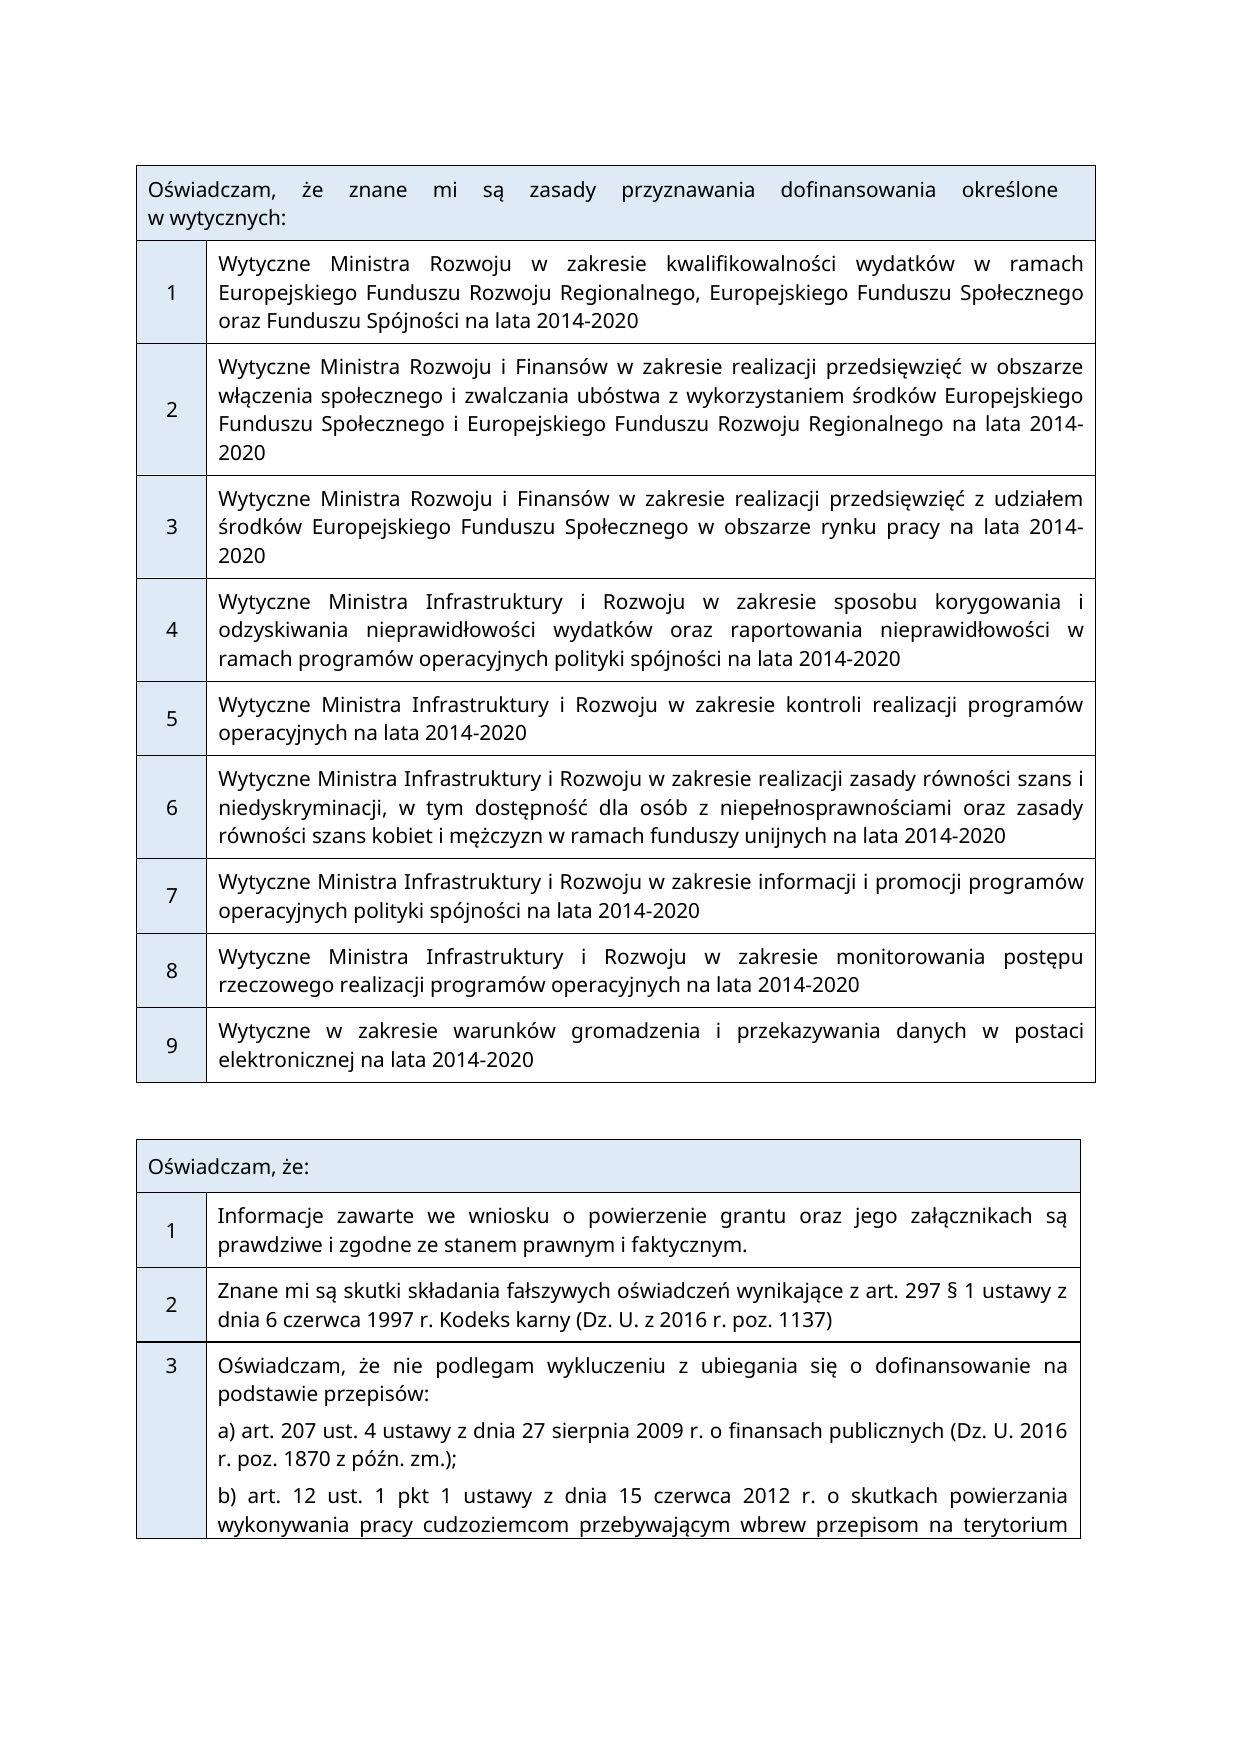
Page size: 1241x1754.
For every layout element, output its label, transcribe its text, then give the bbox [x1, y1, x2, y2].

table_cell Wytyczne Ministra Rozwoju w zakresie kwalifikowalności wydatków w ramach Europejskiego Funduszu Rozwoju Regionalnego, Europejskiego Funduszu Społecznego oraz Funduszu Spójności na lata 2014-2020 [207, 241, 1095, 343]
table_cell Wytyczne Ministra Infrastruktury i Rozwoju w zakresie kontroli realizacji programów operacyjnych na lata 2014-2020 [207, 682, 1095, 755]
table_cell Wytyczne Ministra Rozwoju i Finansów w zakresie realizacji przedsięwzięć z udziałem środków Europejskiego Funduszu Społecznego w obszarze rynku pracy na lata 2014-2020 [207, 476, 1095, 577]
table_cell 2 [137, 344, 206, 474]
table_cell Wytyczne Ministra Infrastruktury i Rozwoju w zakresie monitorowania postępu rzeczowego realizacji programów operacyjnych na lata 2014-2020 [207, 934, 1095, 1007]
table_header Oświadczam, że: [137, 1140, 1080, 1192]
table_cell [207, 1343, 1080, 1538]
table_cell 9 [137, 1008, 206, 1082]
table_cell Znane mi są skutki składania fałszywych oświadczeń wynikające z art. 297 § 1 ustawy z dnia 6 czerwca 1997 r. Kodeks karny (Dz. U. z 2016 r. poz. 1137) [207, 1268, 1080, 1341]
table_cell Wytyczne Ministra Infrastruktury i Rozwoju w zakresie sposobu korygowania i odzyskiwania nieprawidłowości wydatków oraz raportowania nieprawidłowości w ramach programów operacyjnych polityki spójności na lata 2014-2020 [207, 579, 1095, 681]
table_cell Wytyczne Ministra Infrastruktury i Rozwoju w zakresie realizacji zasady równości szans i niedyskryminacji, w tym dostępność dla osób z niepełnosprawnościami oraz zasady równości szans kobiet i mężczyzn w ramach funduszy unijnych na lata 2014-2020 [207, 756, 1095, 858]
table_cell 4 [137, 579, 206, 681]
table_cell 8 [137, 934, 206, 1007]
table_cell 3 [137, 1343, 206, 1538]
table_cell 2 [137, 1268, 206, 1341]
table_cell 7 [137, 859, 206, 933]
table_cell 6 [137, 756, 206, 858]
table_cell Informacje zawarte we wniosku o powierzenie grantu oraz jego załącznikach są prawdziwe i zgodne ze stanem prawnym i faktycznym. [207, 1193, 1080, 1267]
table_header Oświadczam, że znane mi są zasady przyznawania dofinansowania określone w wytycznych: [137, 166, 1095, 240]
table_cell 3 [137, 476, 206, 577]
table_cell Wytyczne Ministra Infrastruktury i Rozwoju w zakresie informacji i promocji programów operacyjnych polityki spójności na lata 2014-2020 [207, 859, 1095, 933]
table_cell 1 [137, 1193, 206, 1267]
table_cell Wytyczne Ministra Rozwoju i Finansów w zakresie realizacji przedsięwzięć w obszarze włączenia społecznego i zwalczania ubóstwa z wykorzystaniem środków Europejskiego Funduszu Społecznego i Europejskiego Funduszu Rozwoju Regionalnego na lata 2014-2020 [207, 344, 1095, 474]
table_cell Wytyczne w zakresie warunków gromadzenia i przekazywania danych w postaci elektronicznej na lata 2014-2020 [207, 1008, 1095, 1082]
table_cell 5 [137, 682, 206, 755]
table_cell 1 [137, 241, 206, 343]
